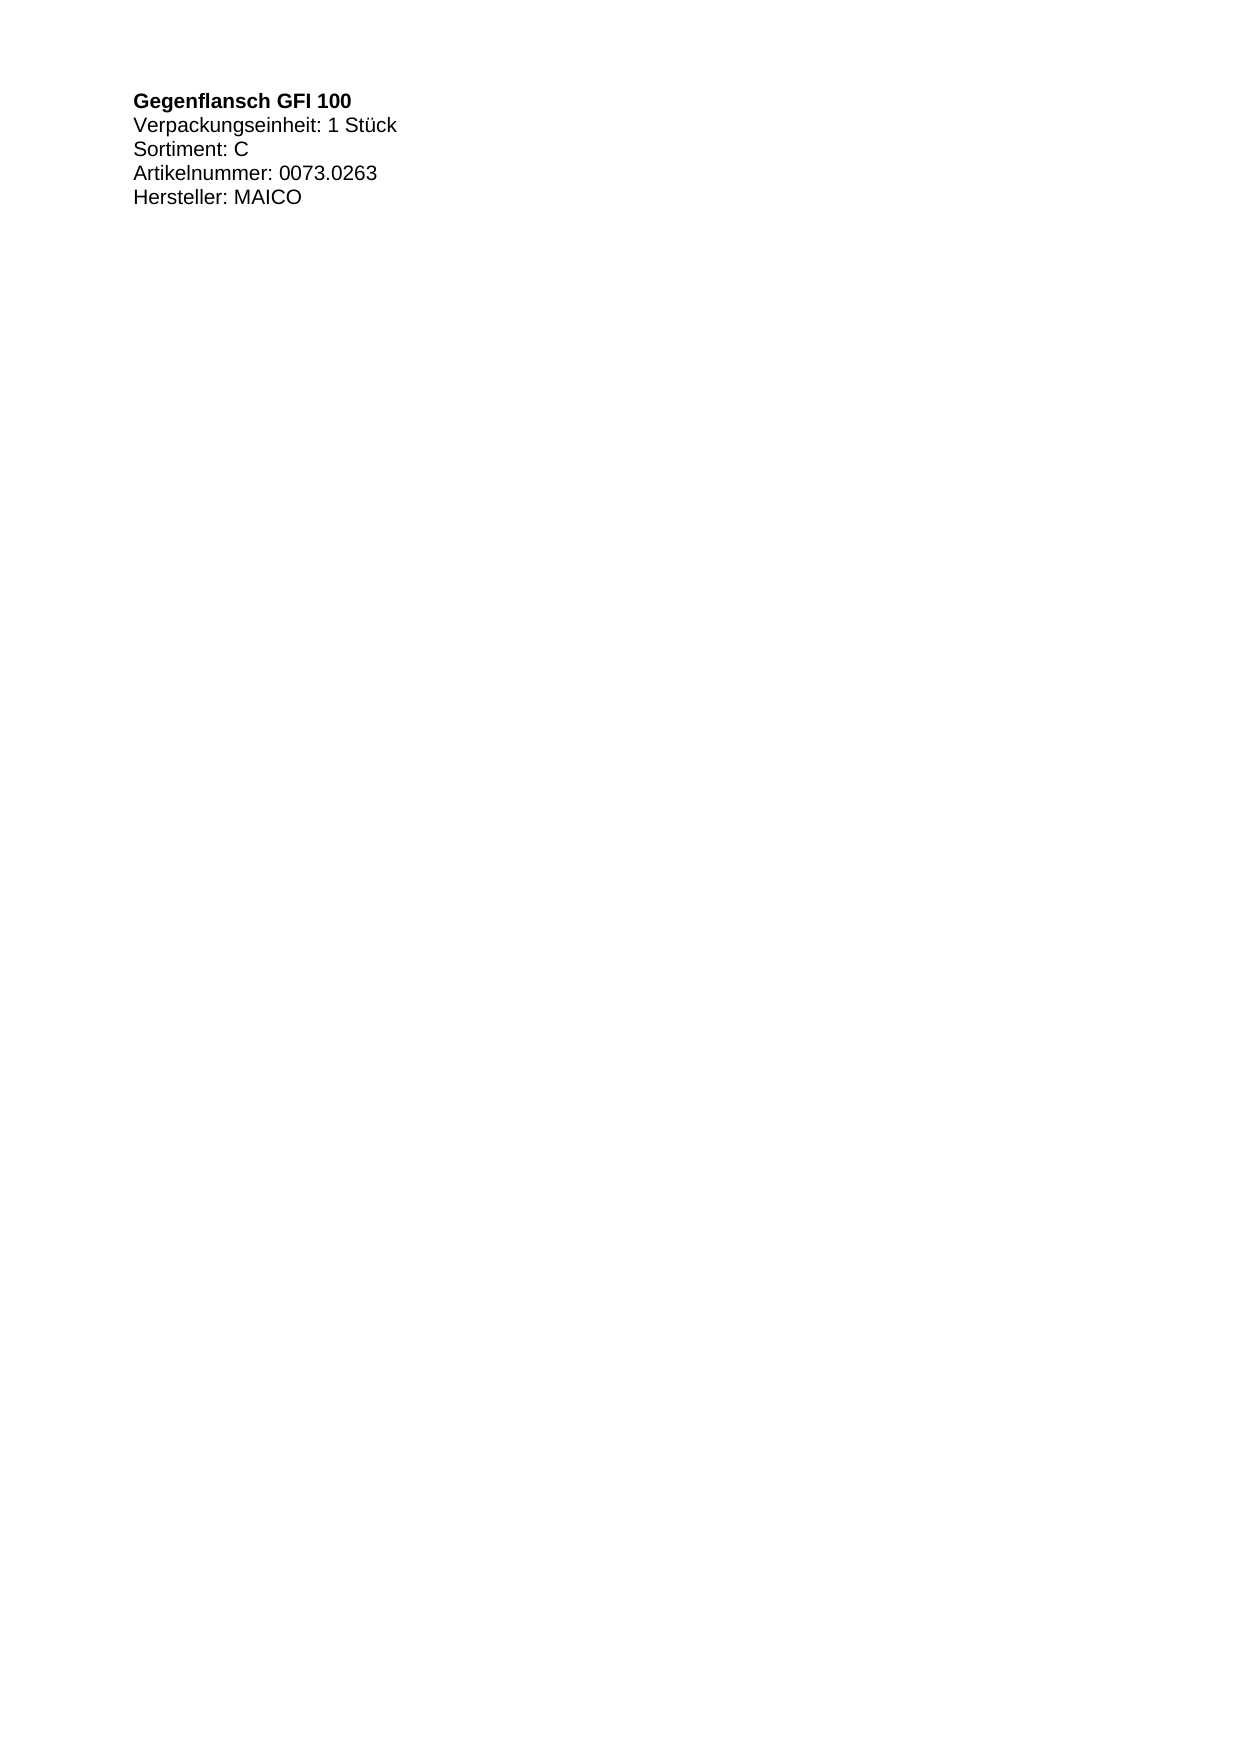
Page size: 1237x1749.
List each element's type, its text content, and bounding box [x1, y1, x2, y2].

text Gegenflansch GFI 100Verpackungseinheit: 1 StückSortiment: C Artikelnummer: 0073.0263Hersteller: MAICO [133, 89, 1148, 208]
